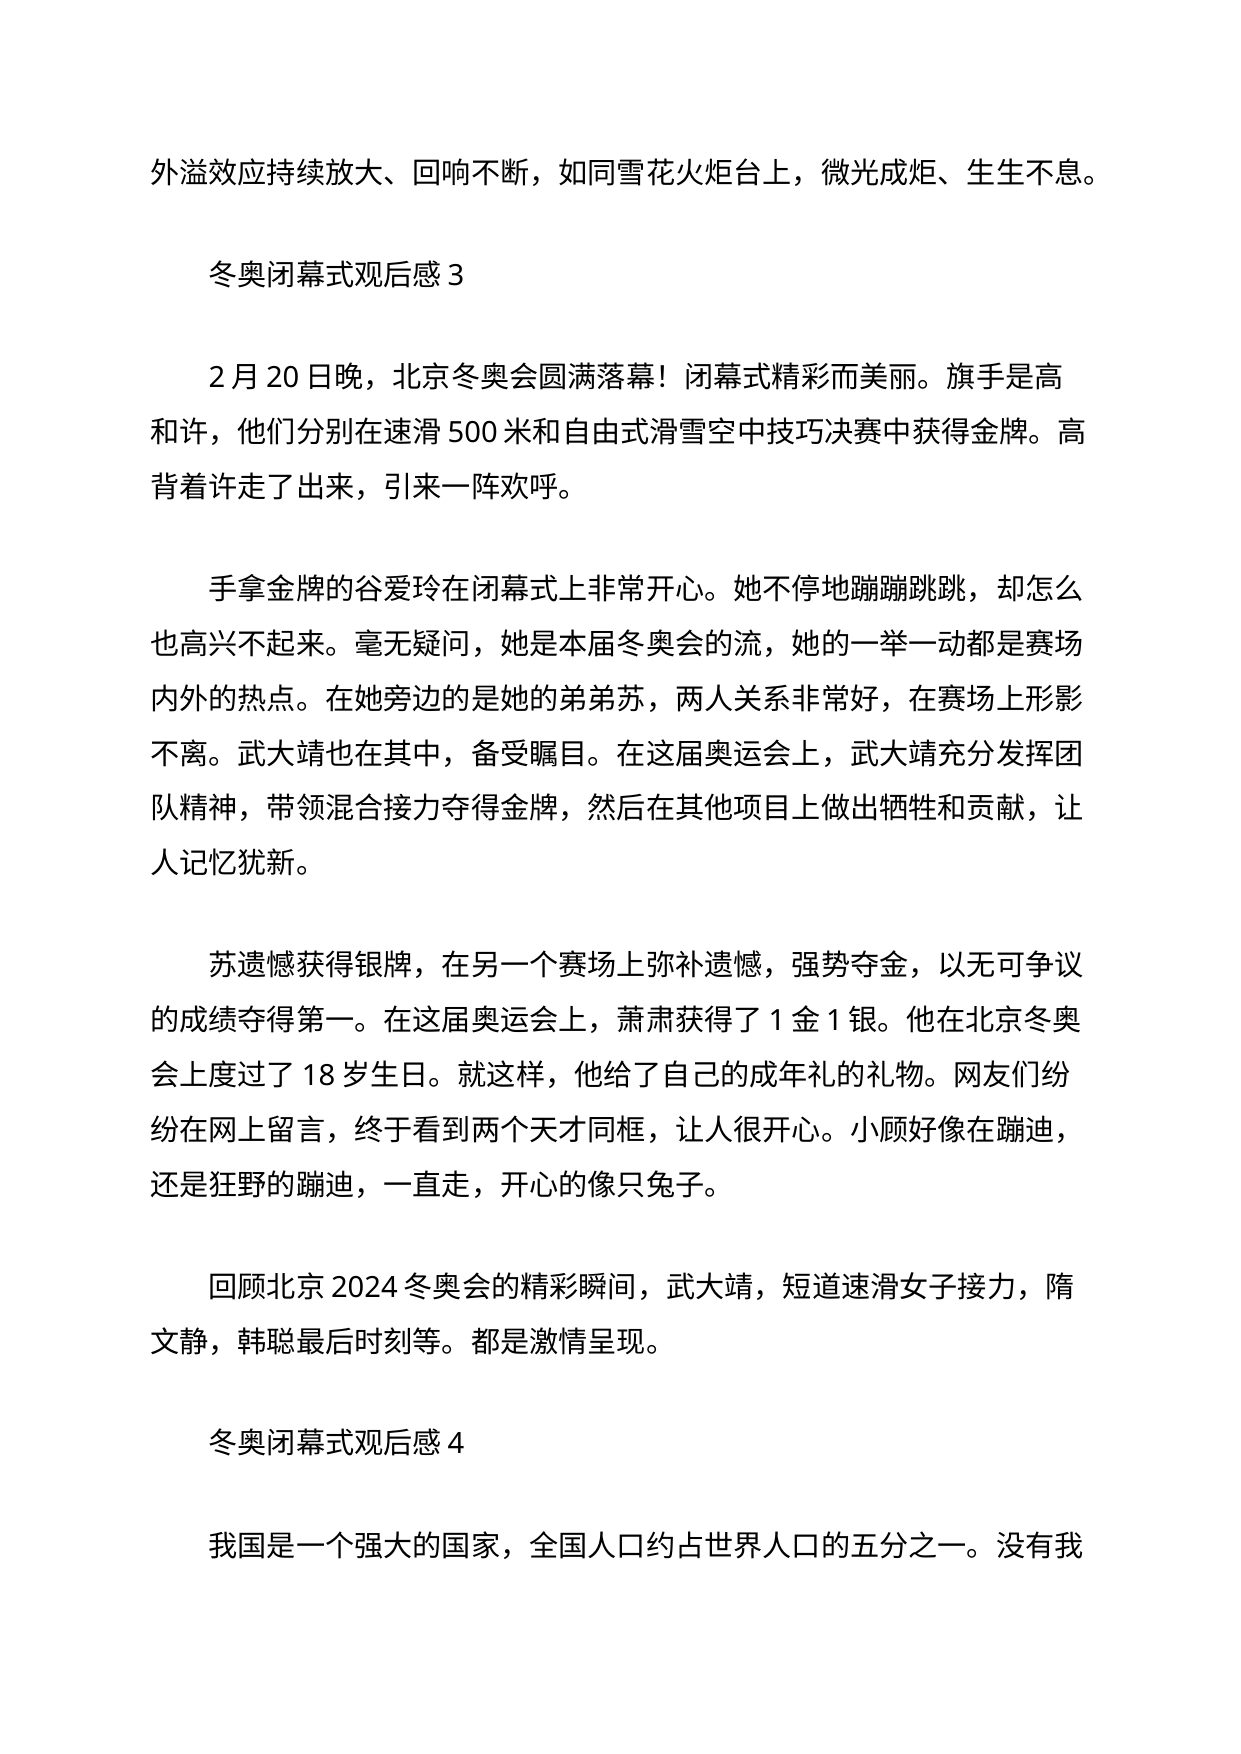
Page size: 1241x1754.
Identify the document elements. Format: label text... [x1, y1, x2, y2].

text 回顾北京2024冬奥会的精彩瞬间，武大靖，短道速滑女子接力，隋文静，韩聪最后时刻等。都是激情呈现。 [150, 1263, 1090, 1361]
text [150, 150, 1090, 192]
text 冬奥闭幕式观后感3 [150, 252, 1090, 294]
text 2月20日晚，北京冬奥会圆满落幕！闭幕式精彩而美丽。旗手是高和许，他们分别在速滑500米和自由式滑雪空中技巧决赛中获得金牌。高背着许走了出来，引来一阵欢呼。 [150, 354, 1090, 506]
text 苏遗憾获得银牌，在另一个赛场上弥补遗憾，强势夺金，以无可争议的成绩夺得第一。在这届奥运会上，萧肃获得了1金1银。他在北京冬奥会上度过了18岁生日。就这样，他给了自己的成年礼的礼物。网友们纷纷在网上留言，终于看到两个天才同框，让人很开心。小顾好像在蹦迪，还是狂野的蹦迪，一直走，开心的像只兔子。 [150, 942, 1090, 1204]
text 手拿金牌的谷爱玲在闭幕式上非常开心。她不停地蹦蹦跳跳，却怎么也高兴不起来。毫无疑问，她是本届冬奥会的流，她的一举一动都是赛场内外的热点。在她旁边的是她的弟弟苏，两人关系非常好，在赛场上形影不离。武大靖也在其中，备受瞩目。在这届奥运会上，武大靖充分发挥团队精神，带领混合接力夺得金牌，然后在其他项目上做出牺牲和贡献，让人记忆犹新。 [150, 566, 1090, 882]
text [150, 1522, 1090, 1564]
text 冬奥闭幕式观后感4 [150, 1420, 1090, 1462]
